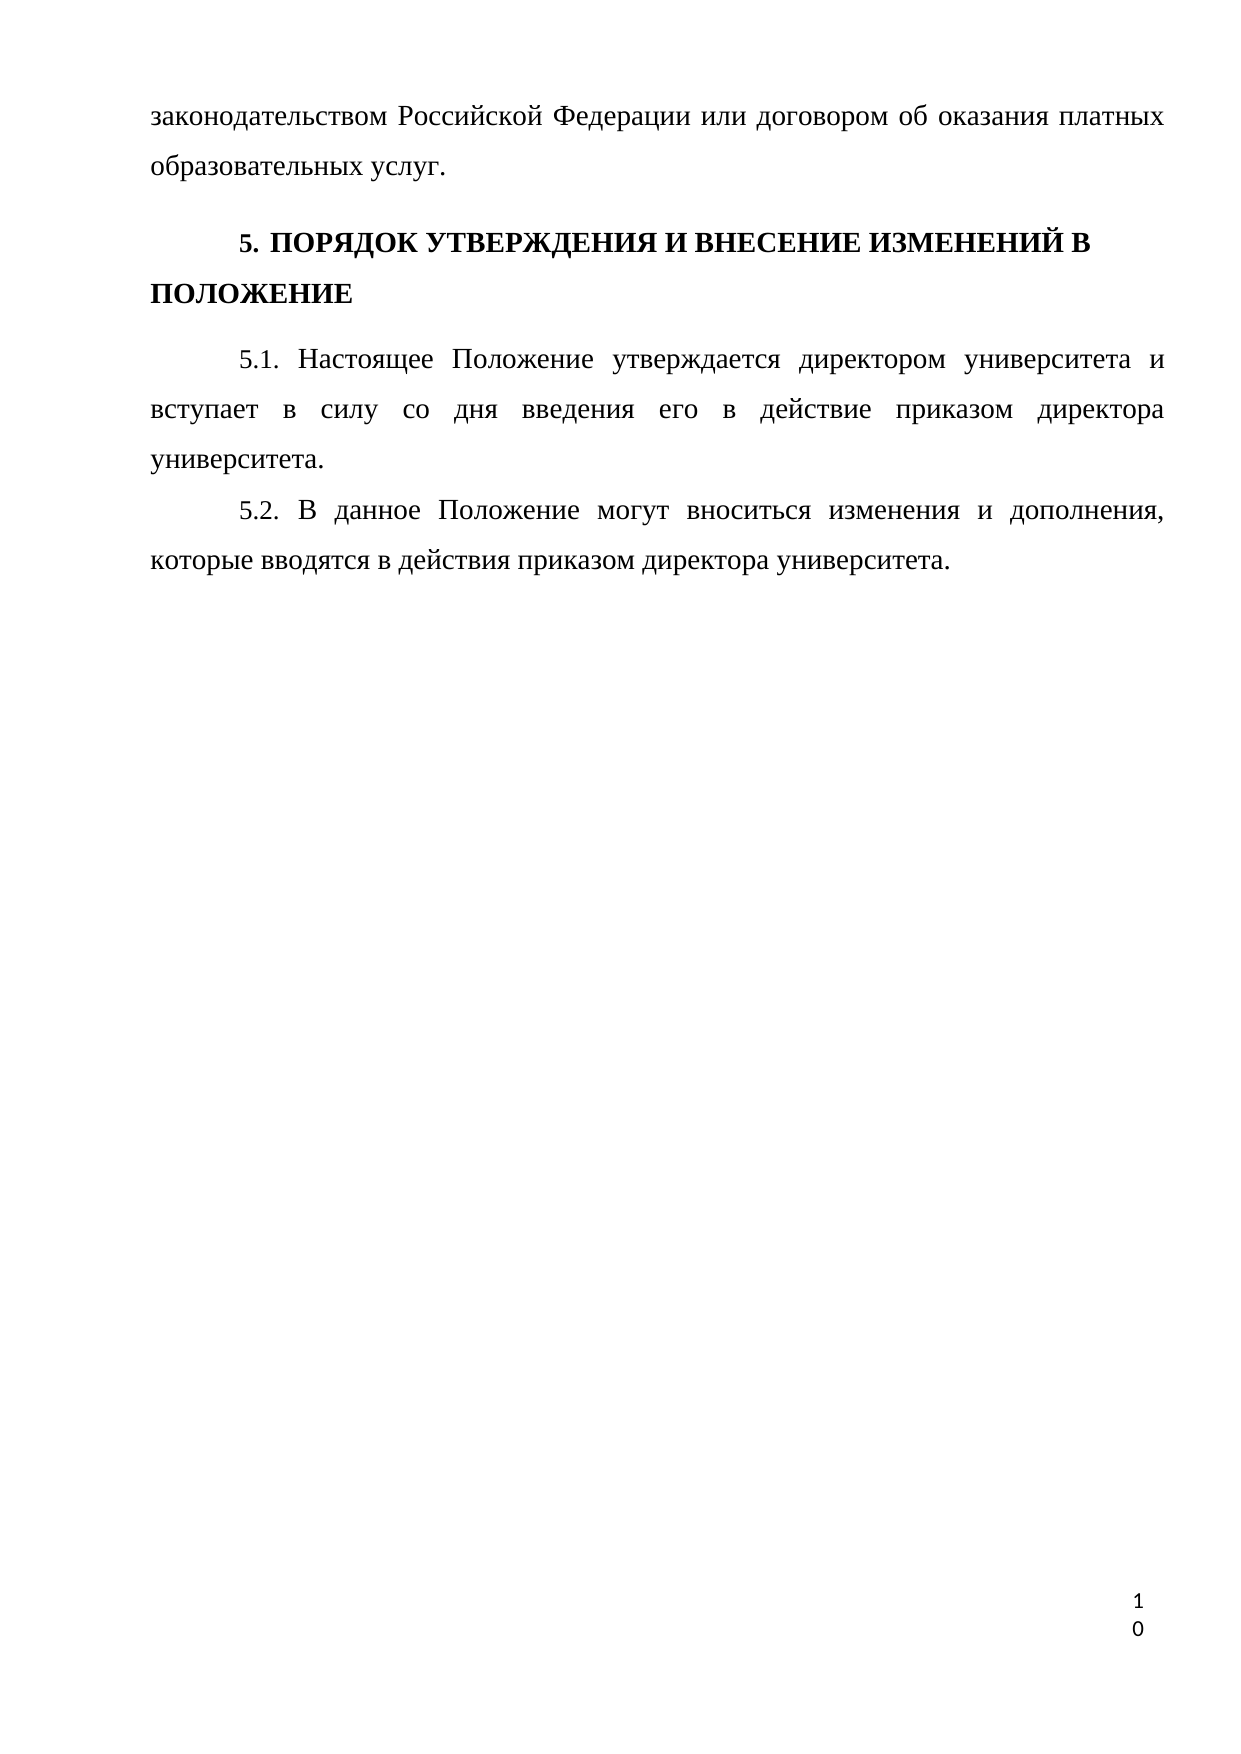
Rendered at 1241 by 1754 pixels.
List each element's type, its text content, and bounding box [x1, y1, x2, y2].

list Настоящее Положение утверждается директором университета и вступает в силу со дня введения его в действие приказом директора университета. [150, 341, 1165, 475]
list ПОРЯДОК УТВЕРЖДЕНИЯ И ВНЕСЕНИЕ ИЗМЕНЕНИЙ В ПОЛОЖЕНИЕ [150, 226, 1165, 309]
list В данное Положение могут вноситься изменения и дополнения, которые вводятся в действия приказом директора университета. [150, 492, 1165, 576]
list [150, 98, 1165, 182]
